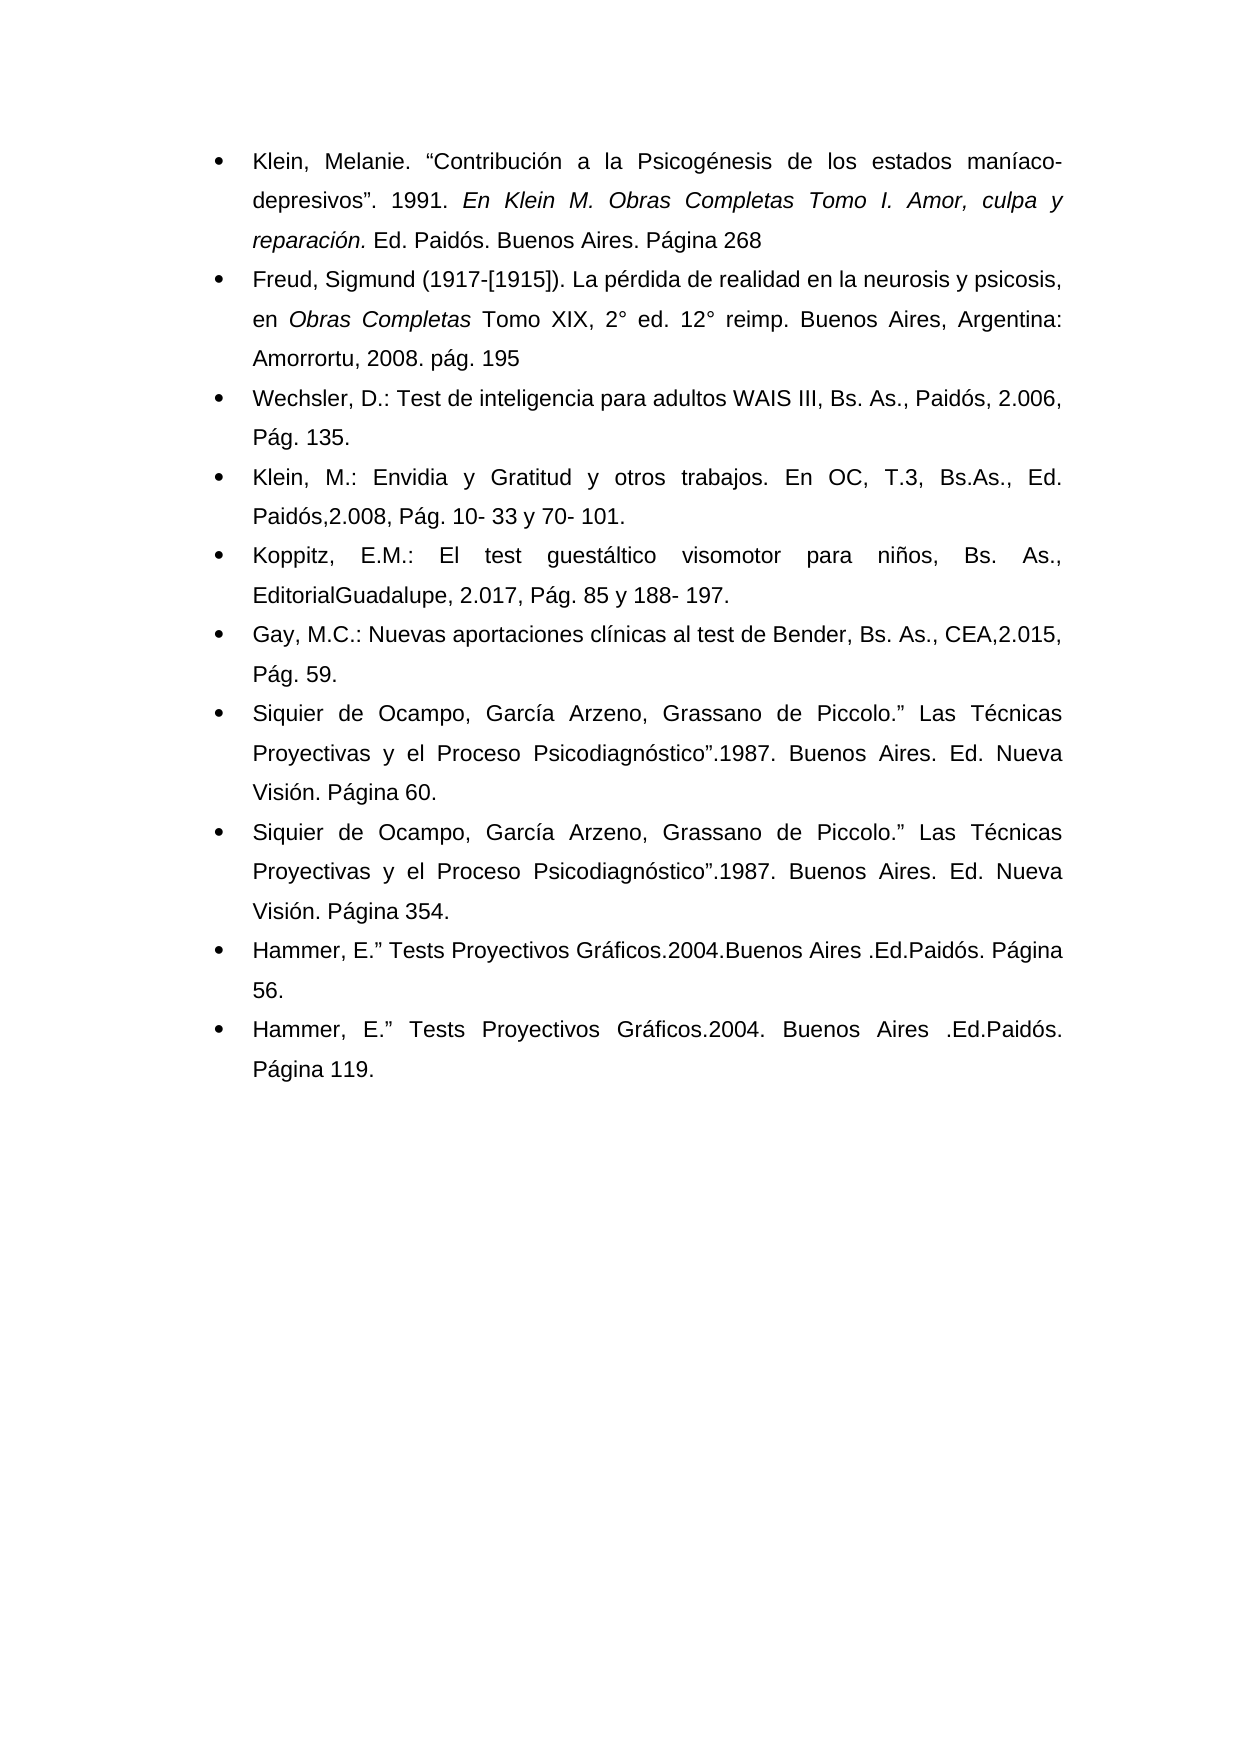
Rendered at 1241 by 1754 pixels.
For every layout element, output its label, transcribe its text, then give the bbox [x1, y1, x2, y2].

list Freud, Sigmund (1917-[1915]). La pérdida de realidad en la neurosis y psicosis, en Obras Completas Tomo XIX, 2° ed. 12° reimp. Buenos Aires, Argentina: Amorrortu, 2008. pág. 195 [215, 266, 1063, 371]
list Siquier de Ocampo, García Arzeno, Grassano de Piccolo.” Las Técnicas Proyectivas y el Proceso Psicodiagnóstico”.1987. Buenos Aires. Ed. Nueva Visión. Página 354. [215, 819, 1063, 924]
list Koppitz, E.M.: El test guestáltico visomotor para niños, Bs. As., EditorialGuadalupe, 2.017, Pág. 85 y 188- 197. [215, 542, 1063, 608]
list Wechsler, D.: Test de inteligencia para adultos WAIS III, Bs. As., Paidós, 2.006, Pág. 135. [215, 384, 1063, 450]
list Gay, M.C.: Nuevas aportaciones clínicas al test de Bender, Bs. As., CEA,2.015, Pág. 59. [215, 621, 1063, 687]
list Hammer, E.” Tests Proyectivos Gráficos.2004. Buenos Aires .Ed.Paidós. Página 119. [215, 1016, 1063, 1082]
list Klein, Melanie. “Contribución a la Psicogénesis de los estados maníaco-depresivos”. 1991. En Klein M. Obras Completas Tomo I. Amor, culpa y reparación. Ed. Paidós. Buenos Aires. Página 268 [215, 148, 1063, 253]
list Siquier de Ocampo, García Arzeno, Grassano de Piccolo.” Las Técnicas Proyectivas y el Proceso Psicodiagnóstico”.1987. Buenos Aires. Ed. Nueva Visión. Página 60. [215, 700, 1063, 806]
list Hammer, E.” Tests Proyectivos Gráficos.2004.Buenos Aires .Ed.Paidós. Página 56. [215, 937, 1063, 1003]
list Klein, M.: Envidia y Gratitud y otros trabajos. En OC, T.3, Bs.As., Ed. Paidós,2.008, Pág. 10- 33 y 70- 101. [215, 463, 1063, 529]
